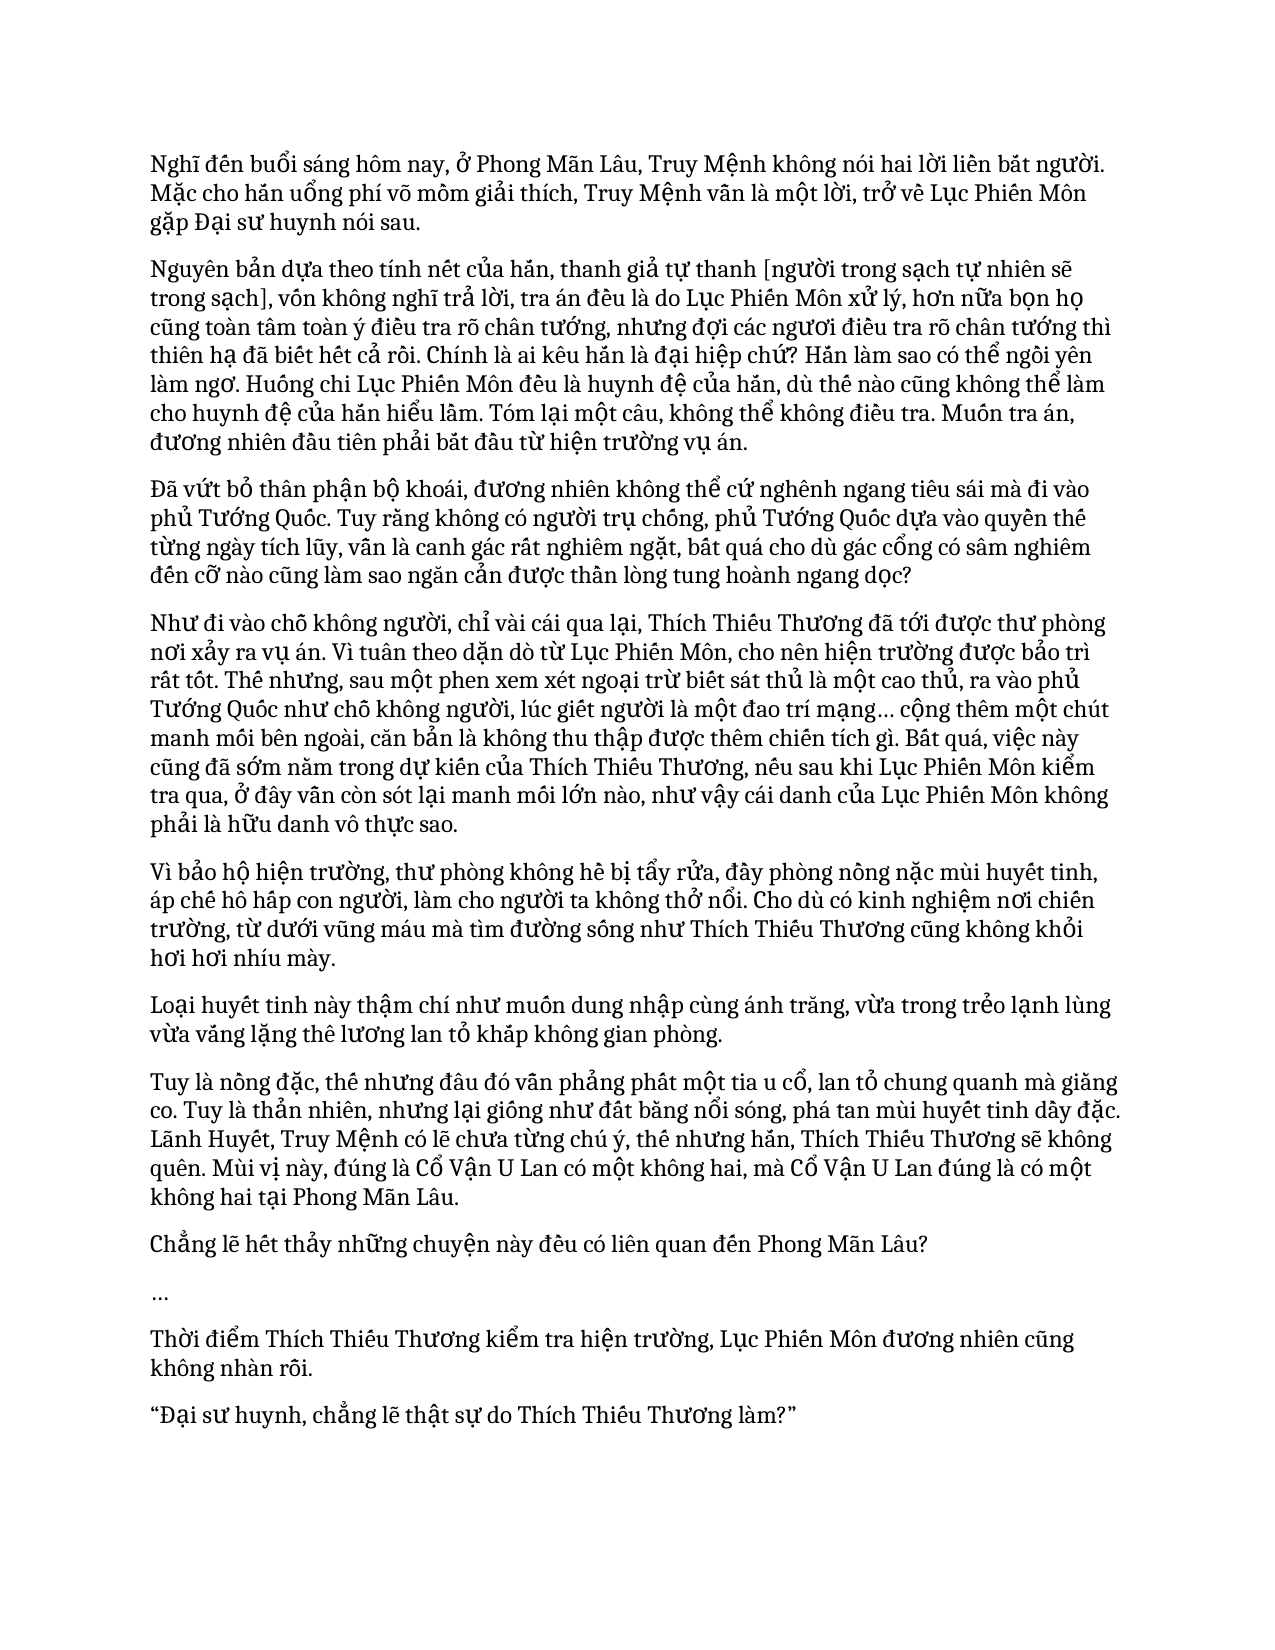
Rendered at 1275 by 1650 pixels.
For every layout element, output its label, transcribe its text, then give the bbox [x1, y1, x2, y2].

text Nguyên bản dựa theo tính nết của hắn, thanh giả tự thanh [người trong sạch tự nhiên sẽ trong sạch], vốn không nghĩ trả lời, tra án đều là do Lục Phiến Môn xử lý, hơn nữa bọn họ cũng toàn tâm toàn ý điều tra rõ chân tướng, nhưng đợi các ngươi điều tra rõ chân tướng thì thiên hạ đã biết hết cả rồi. Chính là ai kêu hắn là đại hiệp chứ? Hắn làm sao có thể ngồi yên làm ngơ. Huống chi Lục Phiến Môn đều là huynh đệ của hắn, dù thế nào cũng không thể làm cho huynh đệ của hắn hiểu lầm. Tóm lại một câu, không thể không điều tra. Muốn tra án, đương nhiên đầu tiên phải bắt đầu từ hiện trường vụ án. [150, 255, 1125, 456]
text Loại huyết tinh này thậm chí như muốn dung nhập cùng ánh trăng, vừa trong trẻo lạnh lùng vừa vắng lặng thê lương lan tỏ khắp không gian phòng. [150, 991, 1125, 1049]
text Tuy là nồng đặc, thế nhưng đâu đó vẫn phảng phất một tia u cổ, lan tỏ chung quanh mà giằng co. Tuy là thản nhiên, nhưng lại giống như đất bằng nổi sóng, phá tan mùi huyết tinh dầy đặc. Lãnh Huyết, Truy Mệnh có lẽ chưa từng chú ý, thế nhưng hắn, Thích Thiếu Thương sẽ không quên. Mùi vị này, đúng là Cổ Vận U Lan có một không hai, mà Cổ Vận U Lan đúng là có một không hai tại Phong Mãn Lâu. [150, 1067, 1125, 1211]
text Nghĩ đến buổi sáng hôm nay, ở Phong Mãn Lâu, Truy Mệnh không nói hai lời liền bắt người. Mặc cho hắn uổng phí võ mồm giải thích, Truy Mệnh vẫn là một lời, trở về Lục Phiến Môn gặp Đại sư huynh nói sau. [150, 150, 1125, 236]
text … [150, 1277, 1125, 1306]
text “Đại sư huynh, chẳng lẽ thật sự do Thích Thiếu Thương làm?” [150, 1401, 1125, 1430]
text Vì bảo hộ hiện trường, thư phòng không hề bị tẩy rửa, đầy phòng nồng nặc mùi huyết tinh, áp chế hô hấp con người, làm cho người ta không thở nổi. Cho dù có kinh nghiệm nơi chiến trường, từ dưới vũng máu mà tìm đường sống như Thích Thiếu Thương cũng không khỏi hơi hơi nhíu mày. [150, 857, 1125, 972]
text Đã vứt bỏ thân phận bộ khoái, đương nhiên không thể cứ nghênh ngang tiêu sái mà đi vào phủ Tướng Quốc. Tuy rằng không có người trụ chống, phủ Tướng Quốc dựa vào quyền thế từng ngày tích lũy, vẫn là canh gác rất nghiêm ngặt, bất quá cho dù gác cổng có sâm nghiêm đến cỡ nào cũng làm sao ngăn cản được thần lòng tung hoành ngang dọc? [150, 475, 1125, 590]
text Như đi vào chỗ không người, chỉ vài cái qua lại, Thích Thiếu Thương đã tới được thư phòng nơi xảy ra vụ án. Vì tuân theo dặn dò từ Lục Phiến Môn, cho nên hiện trường được bảo trì rất tốt. Thế nhưng, sau một phen xem xét ngoại trừ biết sát thủ là một cao thủ, ra vào phủ Tướng Quốc như chỗ không người, lúc giết người là một đao trí mạng… cộng thêm một chút manh mối bên ngoài, căn bản là không thu thập được thêm chiến tích gì. Bất quá, việc này cũng đã sớm nằm trong dự kiến của Thích Thiếu Thương, nếu sau khi Lục Phiến Môn kiểm tra qua, ở đây vẫn còn sót lại manh mối lớn nào, như vậy cái danh của Lục Phiến Môn không phải là hữu danh vô thực sao. [150, 609, 1125, 839]
text Thời điểm Thích Thiếu Thương kiểm tra hiện trường, Lục Phiến Môn đương nhiên cũng không nhàn rỗi. [150, 1325, 1125, 1382]
text Chẳng lẽ hết thảy những chuyện này đều có liên quan đến Phong Mãn Lâu? [150, 1230, 1125, 1259]
